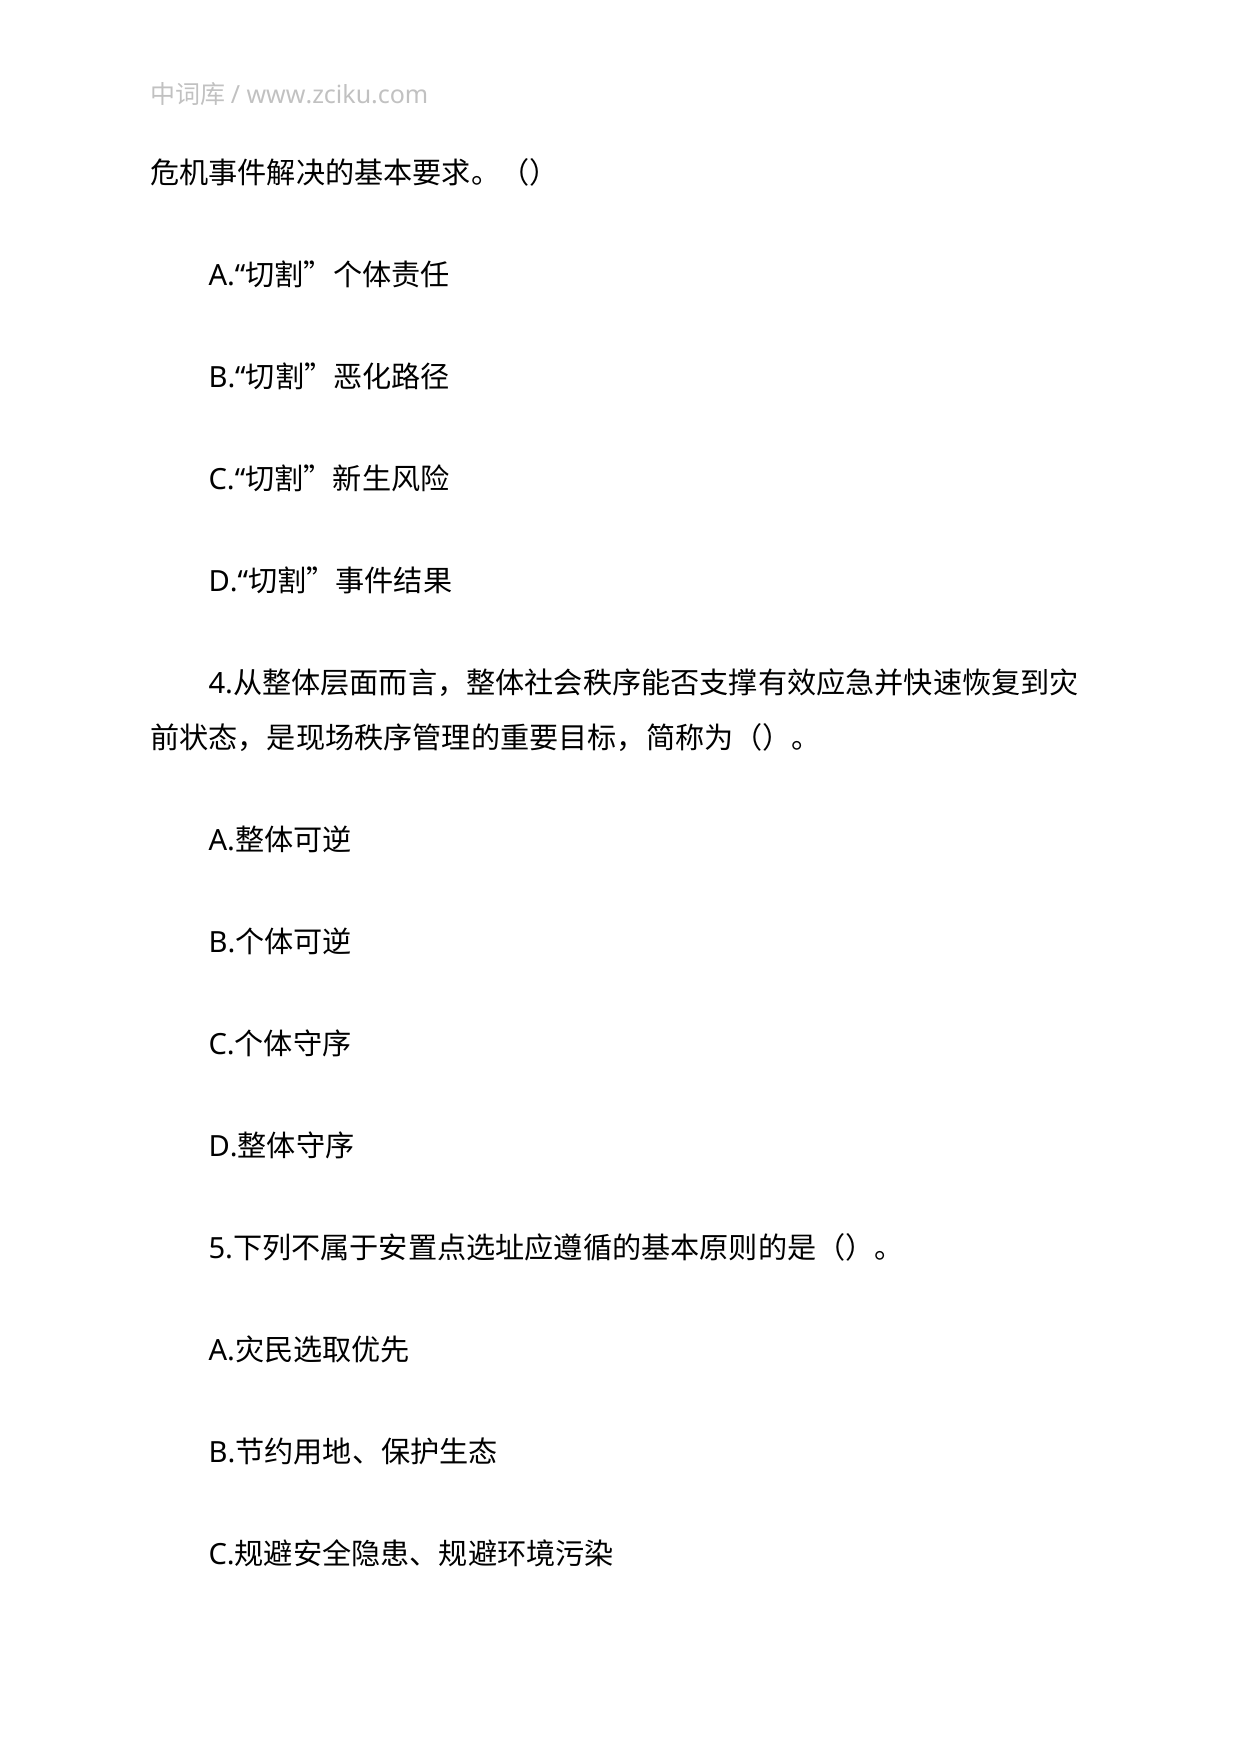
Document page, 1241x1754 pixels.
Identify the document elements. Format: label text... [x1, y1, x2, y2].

text C.规避安全隐患、规避环境污染 [150, 1530, 1090, 1573]
text 4.从整体层面而言，整体社会秩序能否支撑有效应急并快速恢复到灾前状态，是现场秩序管理的重要目标，简称为（）。 [150, 660, 1090, 757]
text C.个体守序 [150, 1020, 1090, 1063]
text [150, 150, 1090, 192]
text B.个体可逆 [150, 918, 1090, 961]
text A.整体可逆 [150, 816, 1090, 859]
text D.整体守序 [150, 1122, 1090, 1165]
text D.“切割”事件结果 [150, 558, 1090, 600]
text 5.下列不属于安置点选址应遵循的基本原则的是（）。 [150, 1224, 1090, 1267]
text A.灾民选取优先 [150, 1326, 1090, 1369]
text C.“切割”新生风险 [150, 456, 1090, 498]
text A.“切割”个体责任 [150, 252, 1090, 294]
text B.“切割”恶化路径 [150, 354, 1090, 396]
text B.节约用地、保护生态 [150, 1428, 1090, 1471]
